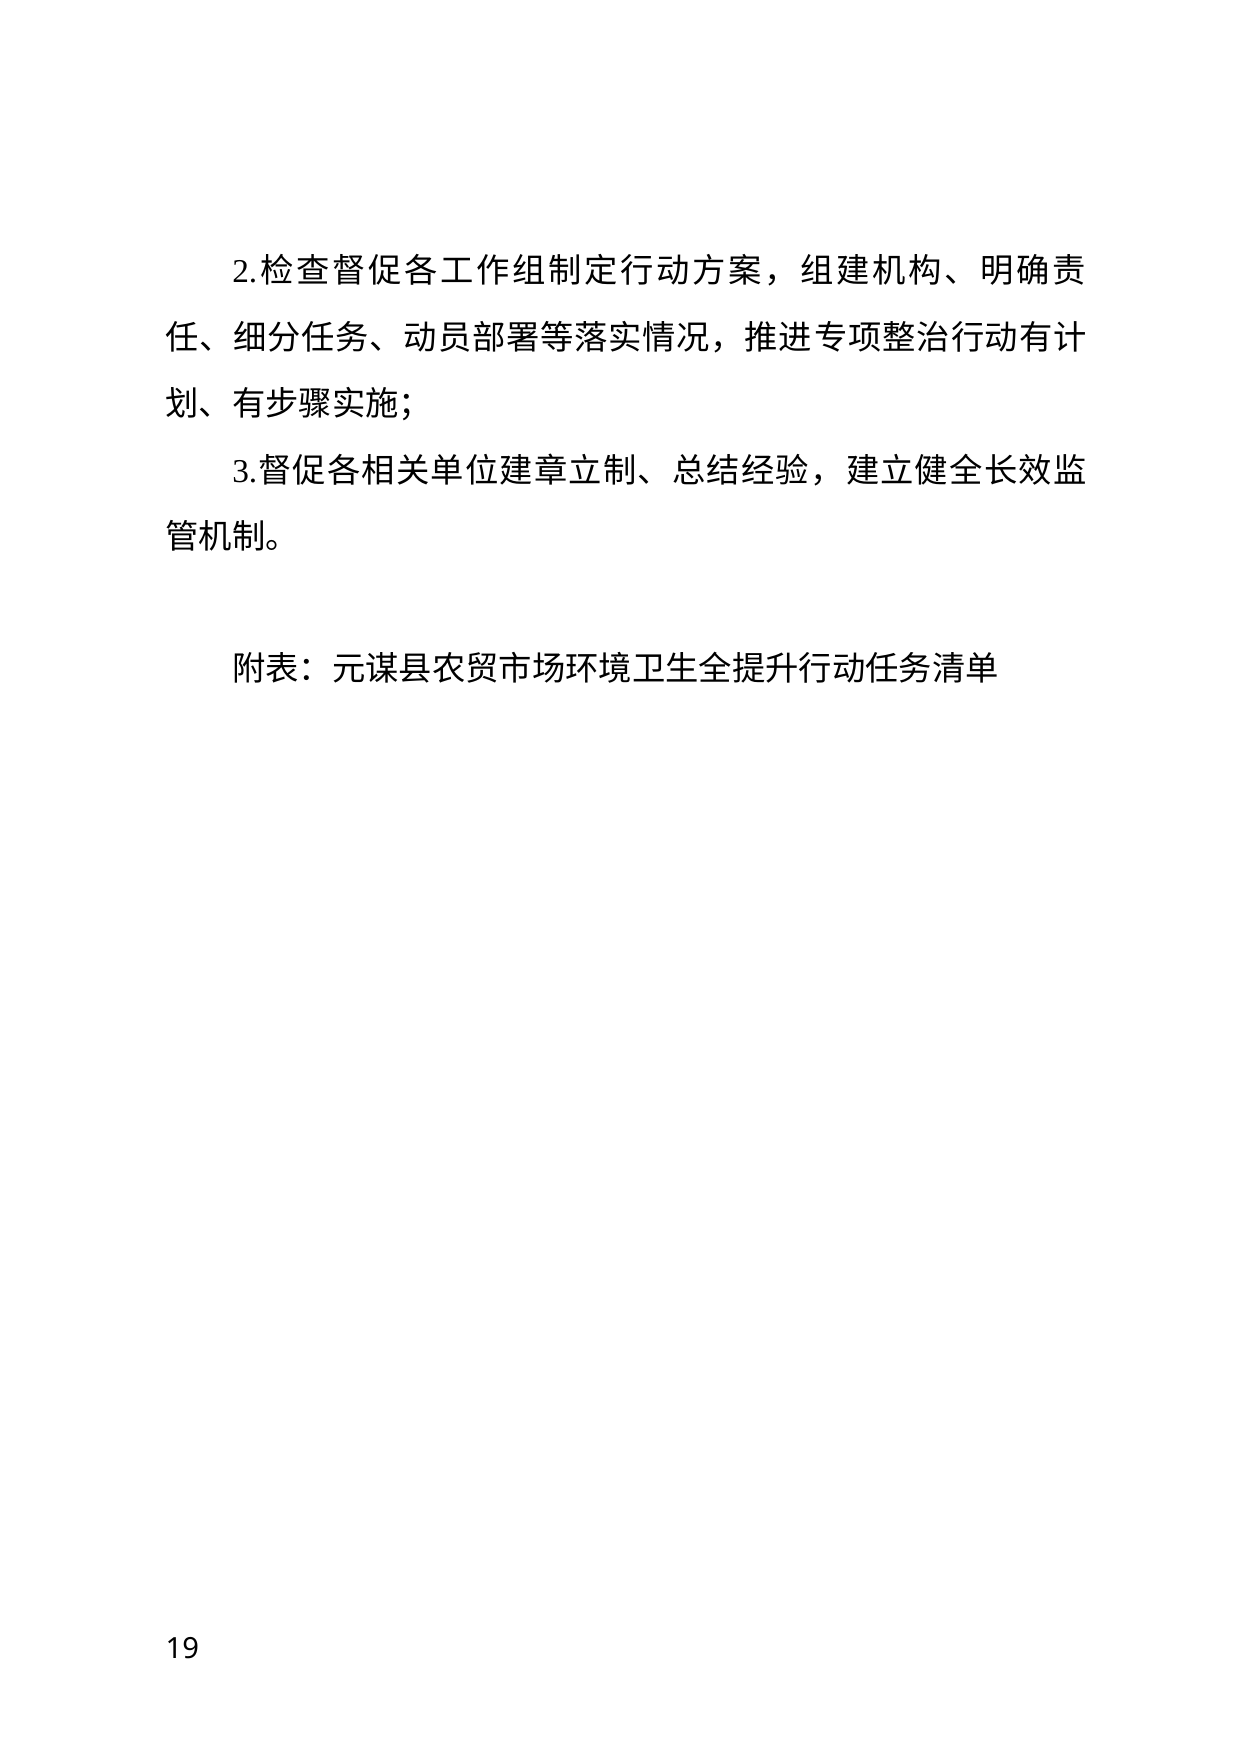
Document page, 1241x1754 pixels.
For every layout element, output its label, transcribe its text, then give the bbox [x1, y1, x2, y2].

text 附表：元谋县农贸市场环境卫生全提升行动任务清单 [165, 634, 1087, 692]
text 2.检查督促各工作组制定行动方案，组建机构、明确责任、细分任务、动员部署等落实情况，推进专项整治行动有计划、有步骤实施； [165, 235, 1087, 310]
text 2.检查督促各工作组制定行动方案，组建机构、明确责任、细分任务、动员部署等落实情况，推进专项整治行动有计划、有步骤实施； [165, 359, 1087, 434]
text 3.督促各相关单位建章立制、总结经验，建立健全长效监管机制。 [165, 434, 1087, 567]
